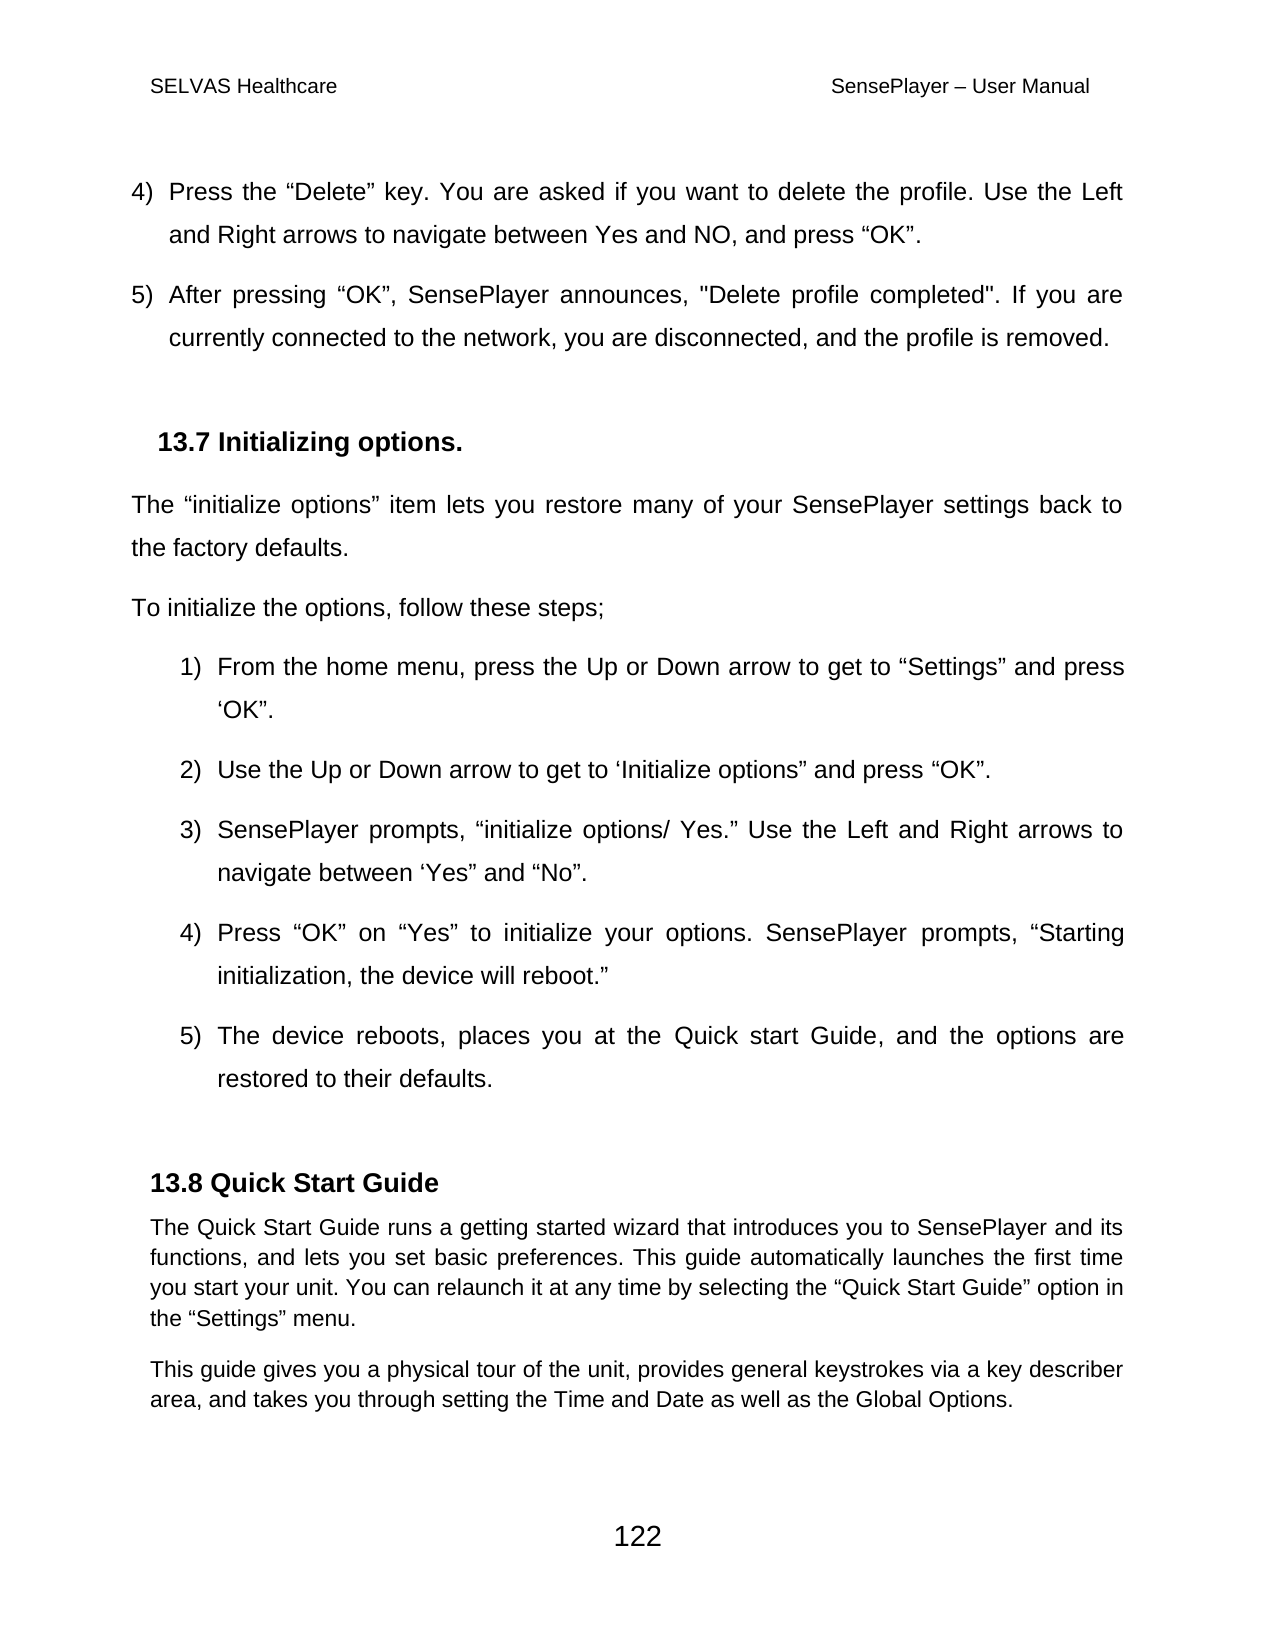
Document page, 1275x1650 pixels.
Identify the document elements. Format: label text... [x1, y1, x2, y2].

list The device reboots, places you at the Quick start Guide, and the options are restored to their defaults. [179, 1021, 1125, 1093]
list Use the Up or Down arrow to get to ‘Initialize options” and press “OK”. [179, 755, 1125, 784]
list Press “OK” on “Yes” to initialize your options. SensePlayer prompts, “Starting initialization, the device will reboot.” [179, 918, 1125, 990]
text The “initialize options” item lets you restore many of your SensePlayer settings back to the factory defaults. [131, 490, 1125, 562]
text This guide gives you a physical tour of the unit, provides general keystrokes via a key describer area, and takes you through setting the Time and Date as well as the Global Options. [150, 1356, 1125, 1412]
list Press the “Delete” key. You are asked if you want to delete the profile. Use the Left and Right arrows to navigate between Yes and NO, and press “OK”. [131, 177, 1125, 249]
list From the home menu, press the Up or Down arrow to get to “Settings” and press ‘OK”. [179, 652, 1125, 724]
text To initialize the options, follow these steps; [131, 593, 1125, 621]
text The Quick Start Guide runs a getting started wizard that introduces you to SensePlayer and its functions, and lets you set basic preferences. This guide automatically launches the first time you start your unit. You can relaunch it at any time by selecting the “Quick Start Guide” option in the “Settings” menu. [150, 1214, 1125, 1331]
list SensePlayer prompts, “initialize options/ Yes.” Use the Left and Right arrows to navigate between ‘Yes” and “No”. [179, 815, 1125, 887]
subtitle 13.8 Quick Start Guide [150, 1167, 1125, 1198]
list After pressing “OK”, SensePlayer announces, "Delete profile completed". If you are currently connected to the network, you are disconnected, and the profile is removed. [131, 280, 1125, 352]
subtitle 13.7 Initializing options. [150, 426, 1125, 457]
